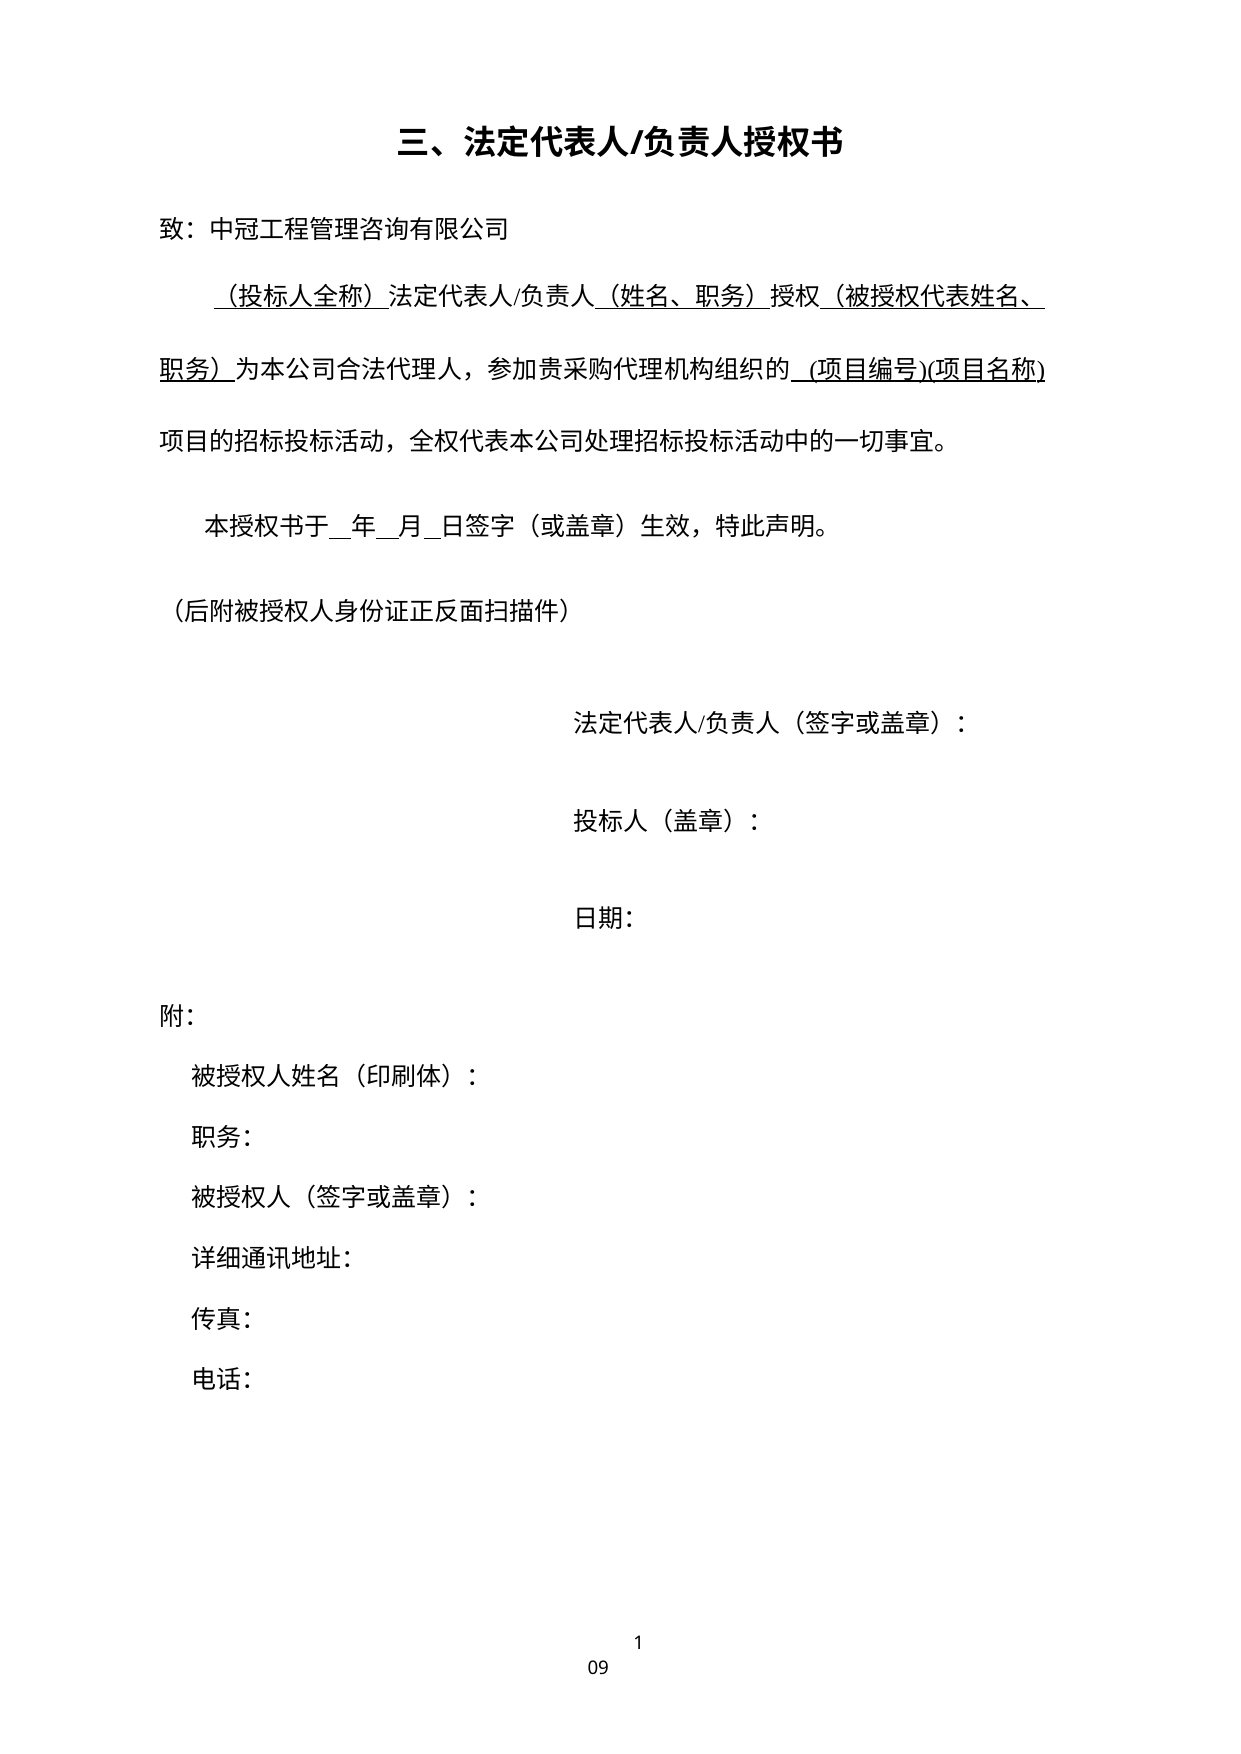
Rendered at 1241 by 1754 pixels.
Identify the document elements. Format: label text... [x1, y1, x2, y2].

text 附： [159, 996, 1081, 1032]
text 职务： [191, 1117, 1081, 1153]
text （后附被授权人身份证正反面扫描件） [159, 592, 1081, 628]
text 被授权人（签字或盖章）： [191, 1178, 1081, 1214]
text 法定代表人/负责人（签字或盖章）： [573, 703, 1081, 740]
text 投标人（盖章）： [573, 801, 1081, 837]
text （投标人全称）法定代表人/负责人（姓名、职务）授权（被授权代表姓名、职务）为本公司合法代理人，参加贵采购代理机构组织的 (项目编号)(项目名称) 项目的招标投标活动，全权代表本公司处理招标投标活动中的一切事宜。 [159, 277, 1045, 458]
text 传真： [191, 1299, 1081, 1335]
text 日期： [573, 898, 1081, 935]
text 致：中冠工程管理咨询有限公司 [159, 210, 1081, 246]
text 电话： [191, 1360, 1081, 1396]
text 三、法定代表人/负责人授权书 [159, 118, 1081, 164]
text 详细通讯地址： [191, 1238, 1081, 1275]
text 被授权人姓名（印刷体）： [191, 1057, 1081, 1093]
text 本授权书于 年 月 日签字（或盖章）生效，特此声明。 [159, 507, 1081, 543]
